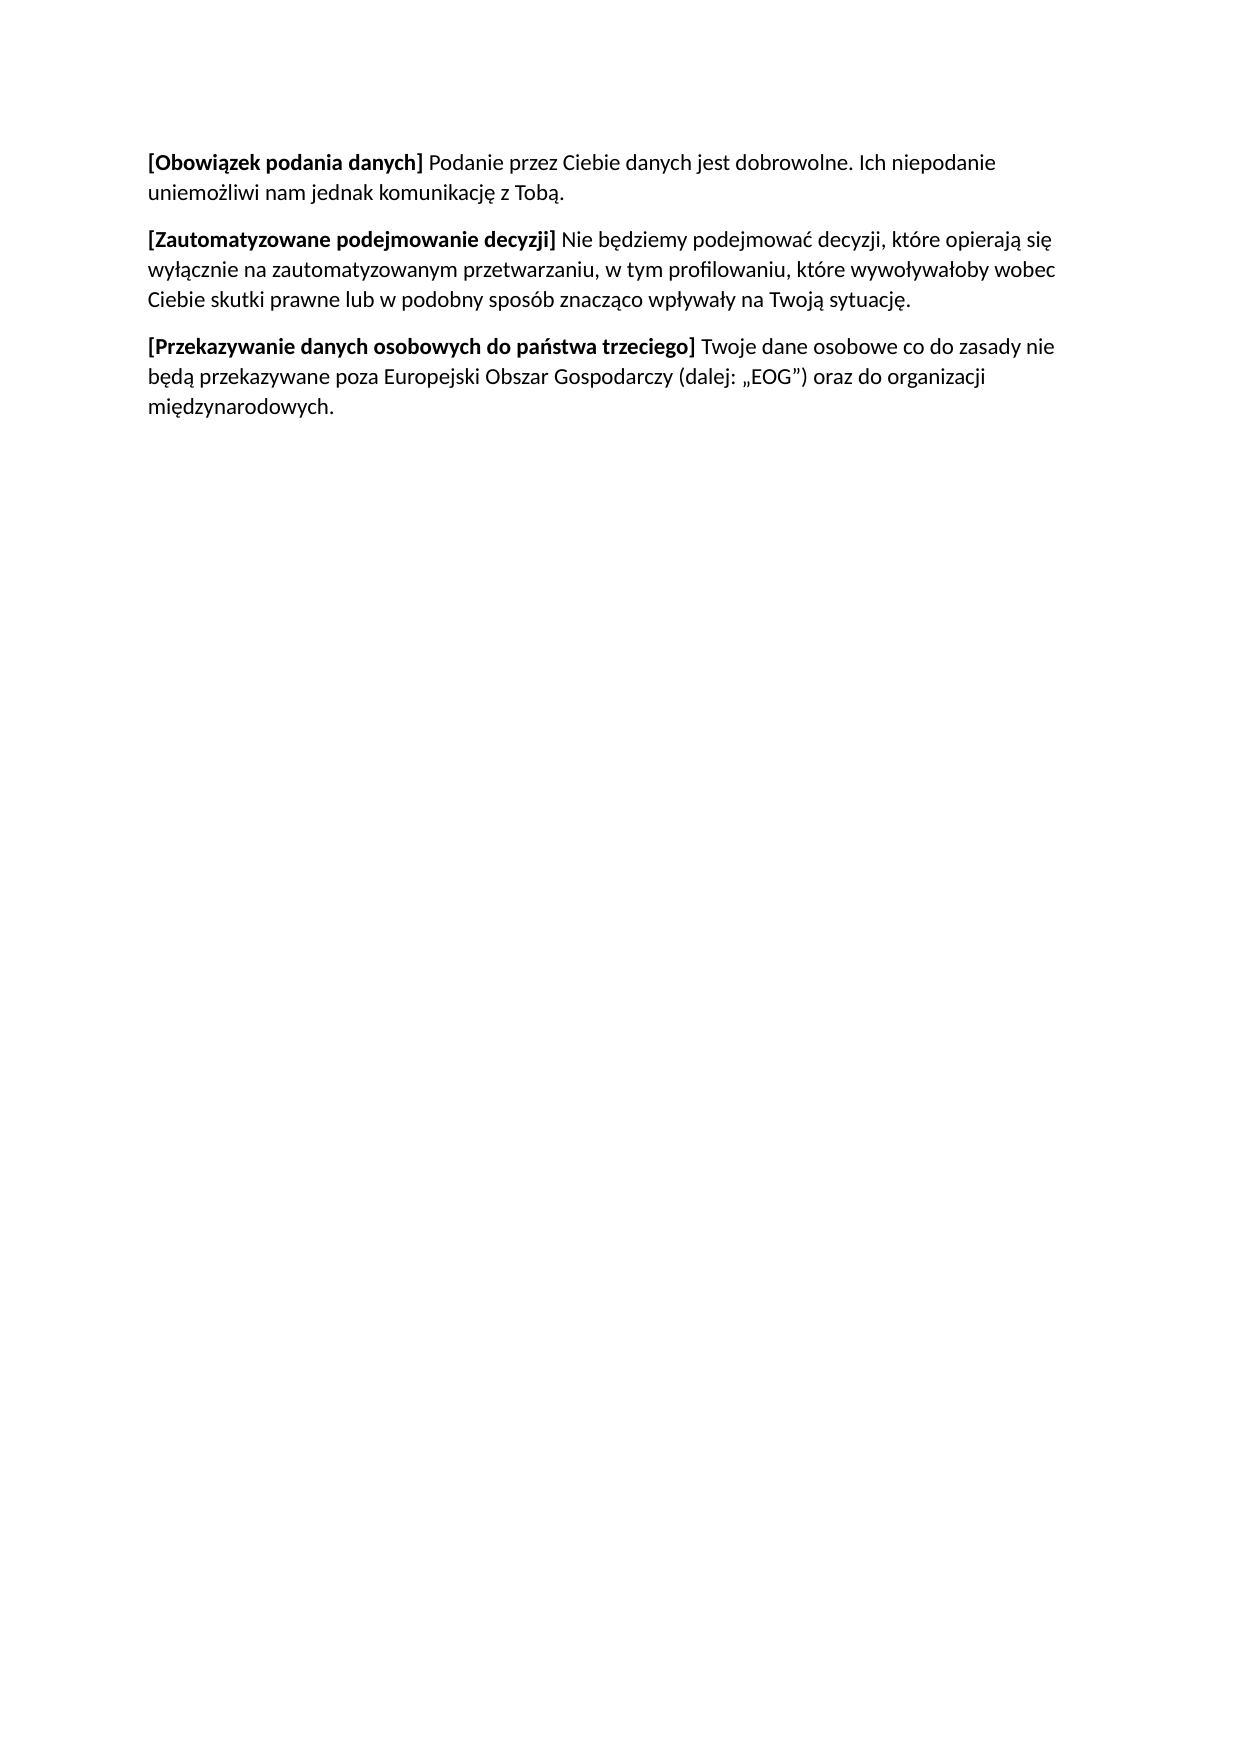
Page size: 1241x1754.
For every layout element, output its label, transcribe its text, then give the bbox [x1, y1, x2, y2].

text [Przekazywanie danych osobowych do państwa trzeciego] Twoje dane osobowe co do zasady nie będą przekazywane poza Europejski Obszar Gospodarczy (dalej: „EOG”) oraz do organizacji międzynarodowych. [148, 332, 1093, 420]
text [Obowiązek podania danych] Podanie przez Ciebie danych jest dobrowolne. Ich niepodanie uniemożliwi nam jednak komunikację z Tobą. [148, 148, 1093, 206]
text [Zautomatyzowane podejmowanie decyzji] Nie będziemy podejmować decyzji, które opierają się wyłącznie na zautomatyzowanym przetwarzaniu, w tym profilowaniu, które wywoływałoby wobec Ciebie skutki prawne lub w podobny sposób znacząco wpływały na Twoją sytuację. [148, 225, 1093, 313]
